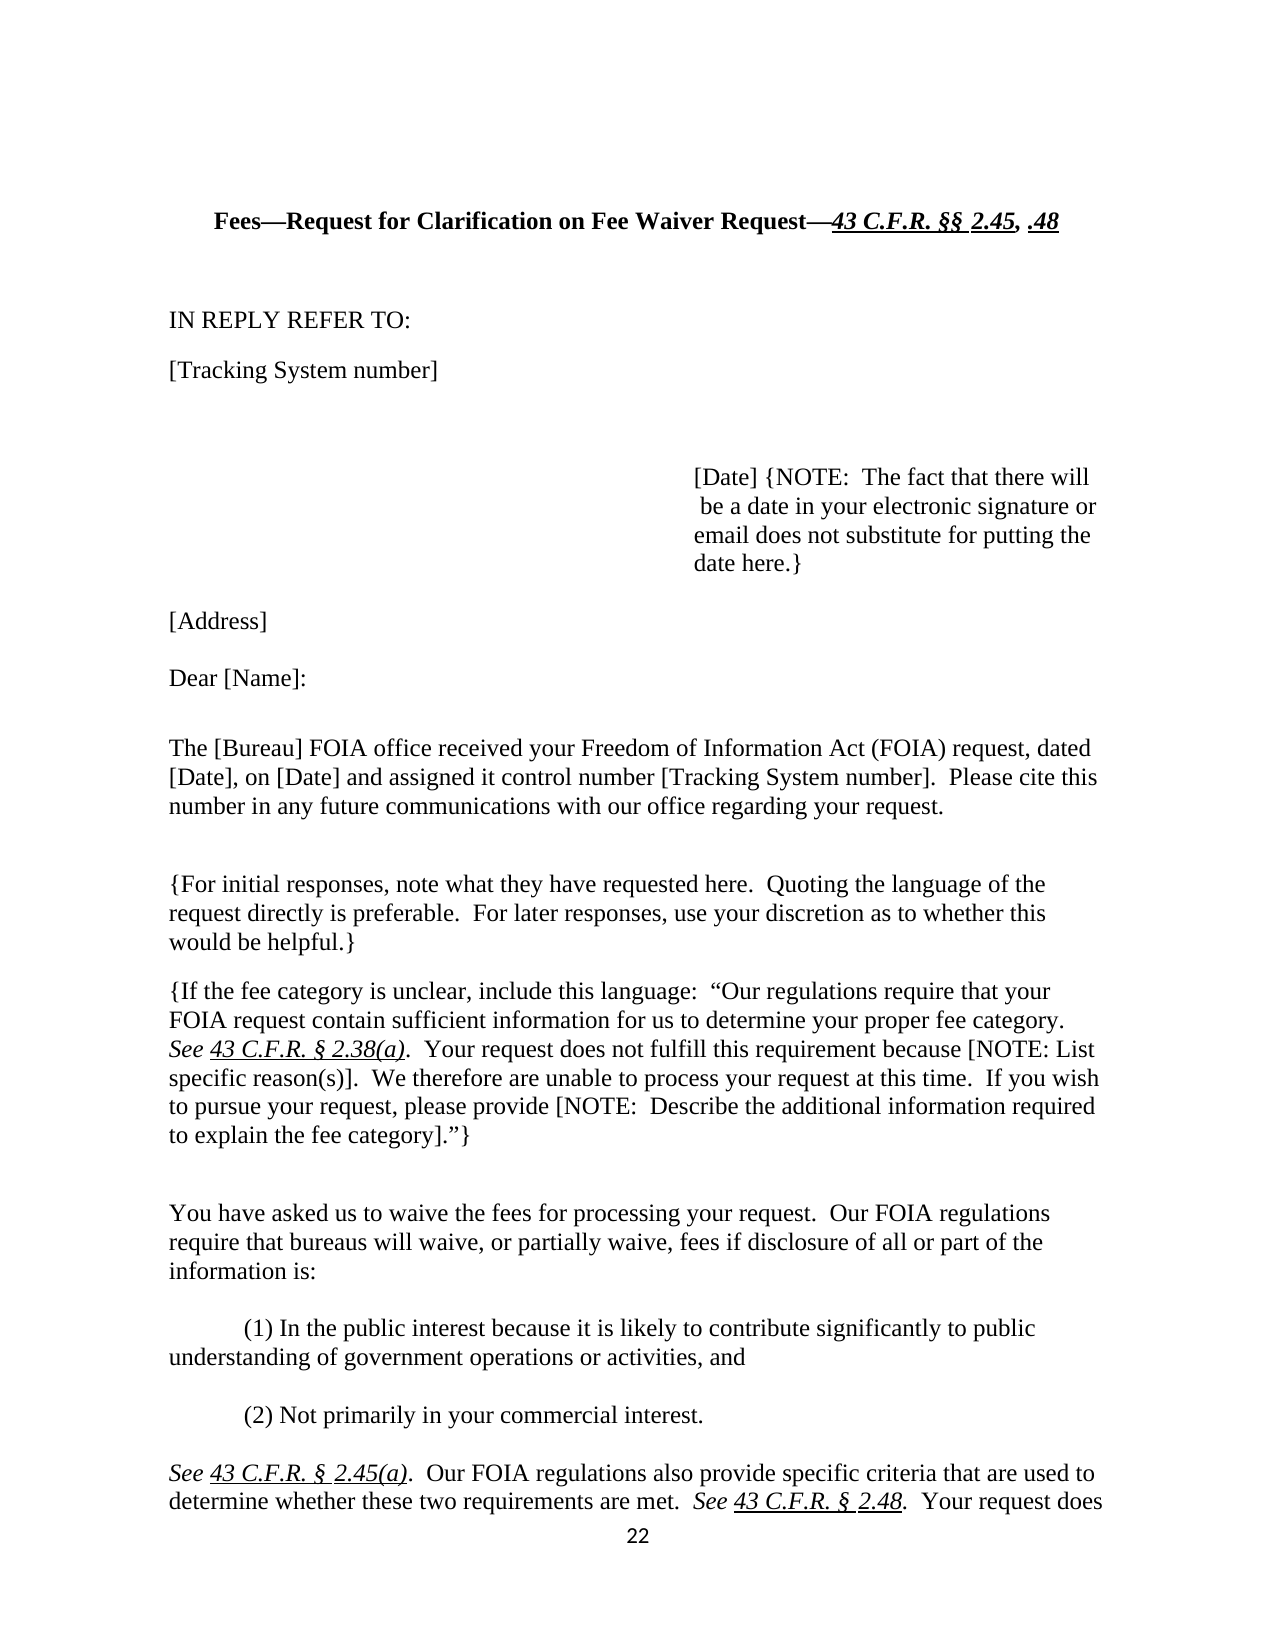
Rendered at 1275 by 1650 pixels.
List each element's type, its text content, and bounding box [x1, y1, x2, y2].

text [Address] [169, 606, 1106, 635]
text You have asked us to waive the fees for processing your request. Our FOIA regulations require that bureaus will waive, or partially waive, fees if disclosure of all or part of the information is: [169, 1198, 1106, 1285]
text [Date] {NOTE: The fact that there will [169, 462, 1106, 491]
text (2) Not primarily in your commercial interest. [169, 1400, 1106, 1428]
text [169, 1458, 1106, 1515]
text The [Bureau] FOIA office received your Freedom of Information Act (FOIA) request, dated [Date], on [Date] and assigned it control number [Tracking System number]. Please cite this number in any future communications with our office regarding your request. [169, 733, 1106, 820]
text IN REPLY REFER TO: [169, 306, 1106, 334]
text email does not substitute for putting the [169, 520, 1106, 548]
text Dear [Name]: [169, 663, 1106, 692]
text {For initial responses, note what they have requested here. Quoting the language of the request directly is preferable. For later responses, use your discretion as to whether this would be helpful.} [169, 869, 1106, 956]
text [Tracking System number] [169, 355, 1106, 384]
text date here.} [169, 548, 1106, 577]
subtitle Fees—Request for Clarification on Fee Waiver Request—43 C.F.R. §§ 2.45, .48 [169, 206, 1106, 235]
text (1) In the public interest because it is likely to contribute significantly to public understanding of government operations or activities, and [169, 1313, 1106, 1371]
text {If the fee category is unclear, include this language: “Our regulations require that your FOIA request contain sufficient information for us to determine your proper fee category. See 43 C.F.R. § 2.38(a). Your request does not fulfill this requirement because [NOTE: List specific reason(s)]. We therefore are unable to process your request at this time. If you wish to pursue your request, please provide [NOTE: Describe the additional information required to explain the fee category].”} [169, 976, 1106, 1149]
text be a date in your electronic signature or [169, 491, 1106, 520]
